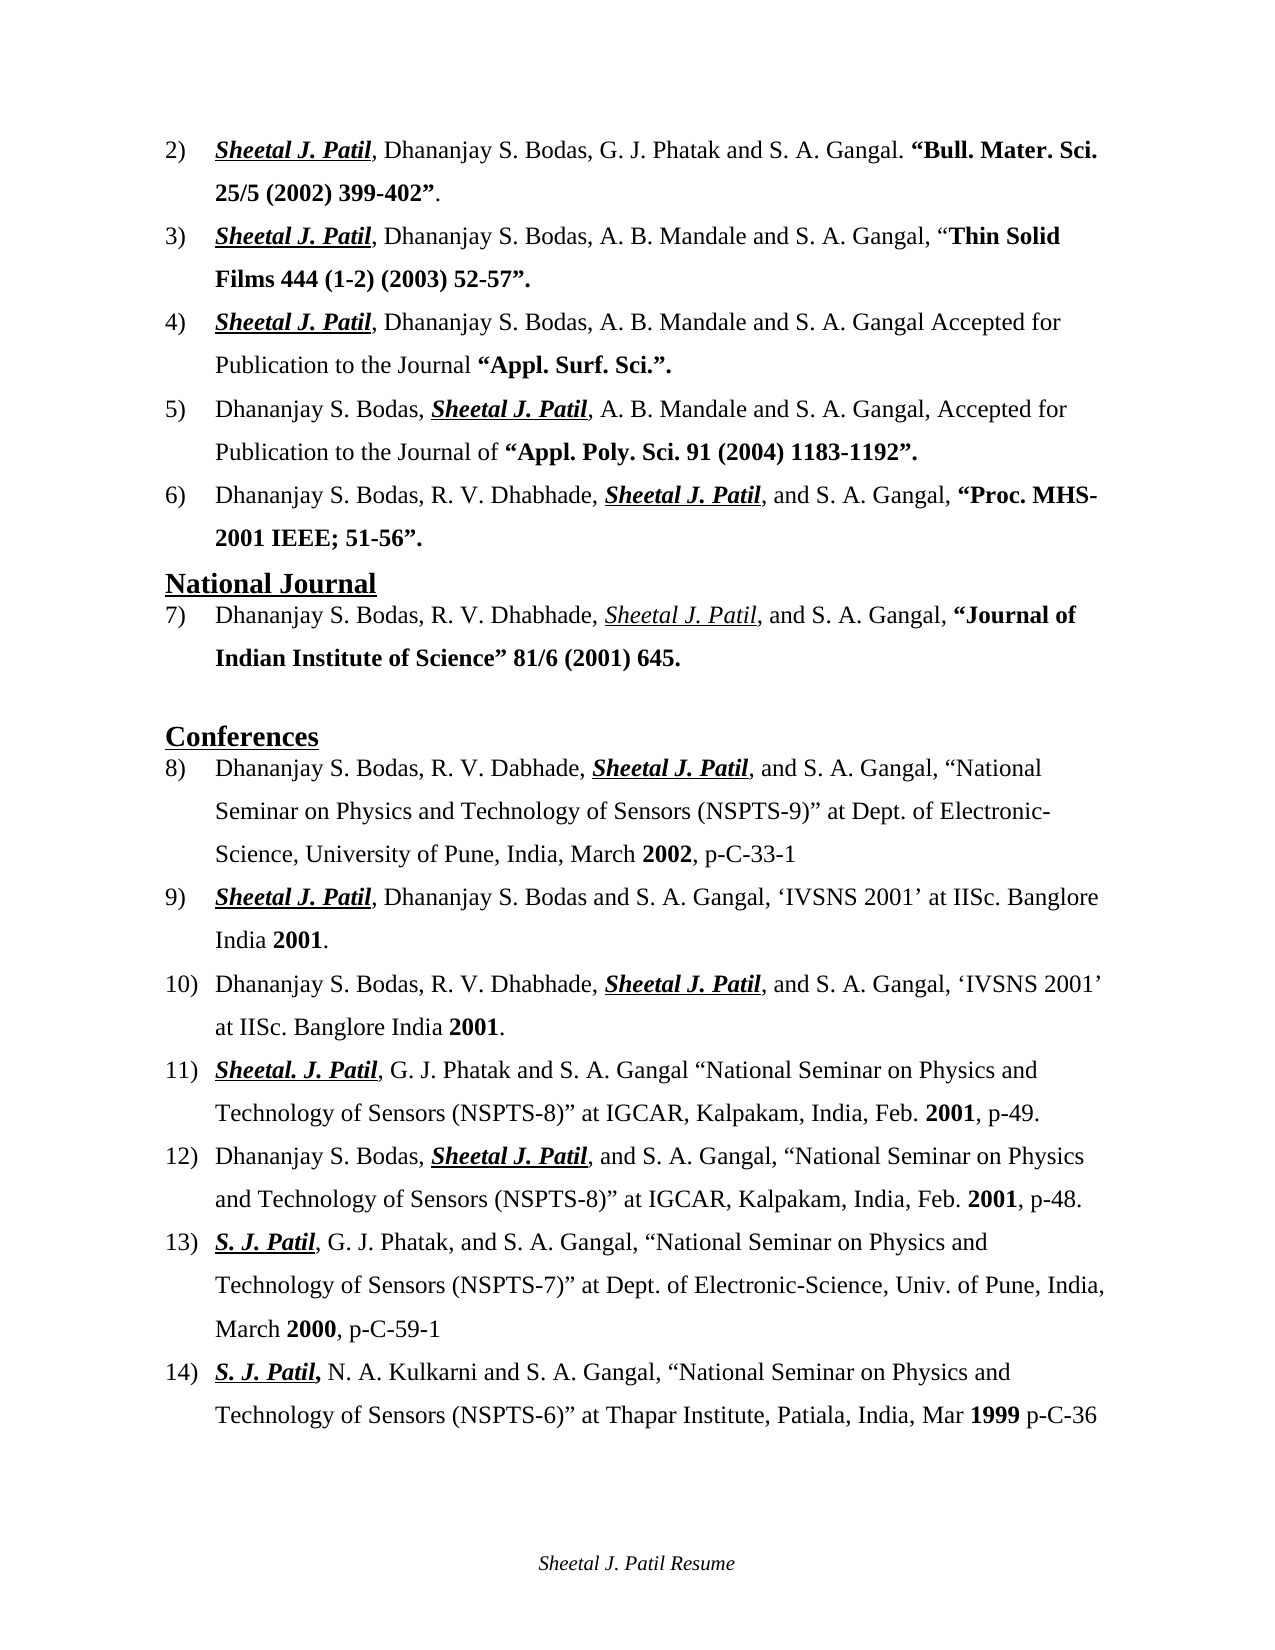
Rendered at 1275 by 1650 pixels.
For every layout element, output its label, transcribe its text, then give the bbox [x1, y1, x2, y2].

list Dhananjay S. Bodas, R. V. Dhabhade, Sheetal J. Patil, and S. A. Gangal, “Journal of Indian Institute of Science” 81/6 (2001) 645. [165, 600, 1110, 672]
list Sheetal J. Patil, Dhananjay S. Bodas and S. A. Gangal, ‘IVSNS 2001’ at IISc. Banglore India 2001. [165, 882, 1110, 954]
list Sheetal. J. Patil, G. J. Phatak and S. A. Gangal “National Seminar on Physics and Technology of Sensors (NSPTS-8)” at IGCAR, Kalpakam, India, Feb. 2001, p-49. [165, 1055, 1110, 1127]
list Dhananjay S. Bodas, Sheetal J. Patil, A. B. Mandale and S. A. Gangal, Accepted for Publication to the Journal of “Appl. Poly. Sci. 91 (2004) 1183-1192”. [165, 394, 1110, 466]
list S. J. Patil, G. J. Phatak, and S. A. Gangal, “National Seminar on Physics and Technology of Sensors (NSPTS-7)” at Dept. of Electronic-Science, Univ. of Pune, India, March 2000, p-C-59-1 [165, 1227, 1110, 1342]
list Dhananjay S. Bodas, R. V. Dhabhade, Sheetal J. Patil, and S. A. Gangal, ‘IVSNS 2001’ at IISc. Banglore India 2001. [165, 969, 1110, 1041]
list Sheetal J. Patil, Dhananjay S. Bodas, A. B. Mandale and S. A. Gangal Accepted for Publication to the Journal “Appl. Surf. Sci.”. [165, 307, 1110, 379]
list Dhananjay S. Bodas, R. V. Dabhade, Sheetal J. Patil, and S. A. Gangal, “National Seminar on Physics and Technology of Sensors (NSPTS-9)” at Dept. of Electronic-Science, University of Pune, India, March 2002, p-C-33-1 [165, 753, 1110, 868]
list Sheetal J. Patil, Dhananjay S. Bodas, G. J. Phatak and S. A. Gangal. “Bull. Mater. Sci. 25/5 (2002) 399-402”. [165, 135, 1110, 207]
list Dhananjay S. Bodas, Sheetal J. Patil, and S. A. Gangal, “National Seminar on Physics and Technology of Sensors (NSPTS-8)” at IGCAR, Kalpakam, India, Feb. 2001, p-48. [165, 1141, 1110, 1213]
subtitle Conferences [165, 719, 1110, 753]
list S. J. Patil, N. A. Kulkarni and S. A. Gangal, “National Seminar on Physics and Technology of Sensors (NSPTS-6)” at Thapar Institute, Patiala, India, Mar 1999 p-C-36 [165, 1357, 1110, 1429]
subtitle National Journal [165, 566, 1110, 600]
list Dhananjay S. Bodas, R. V. Dhabhade, Sheetal J. Patil, and S. A. Gangal, “Proc. MHS-2001 IEEE; 51-56”. [165, 480, 1110, 552]
list Sheetal J. Patil, Dhananjay S. Bodas, A. B. Mandale and S. A. Gangal, “Thin Solid Films 444 (1-2) (2003) 52-57”. [165, 221, 1110, 293]
